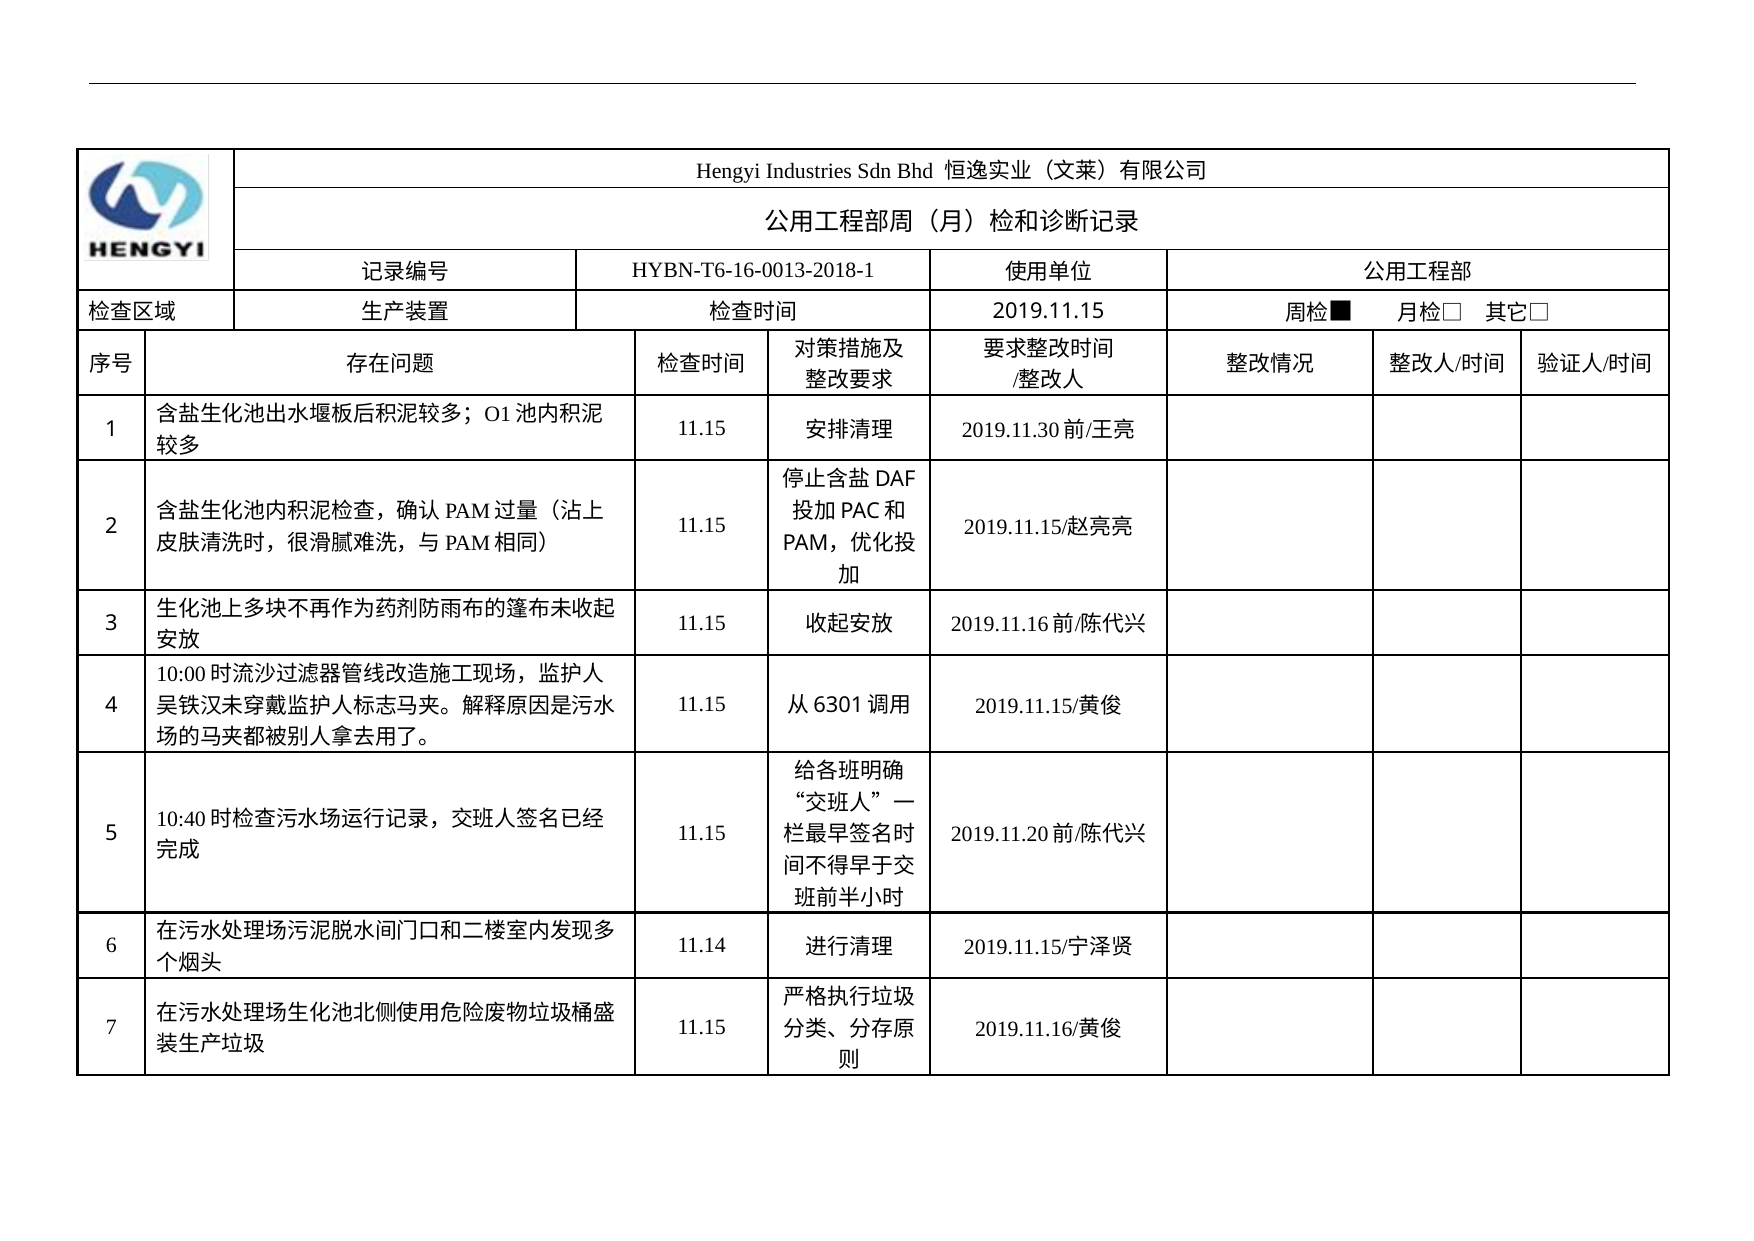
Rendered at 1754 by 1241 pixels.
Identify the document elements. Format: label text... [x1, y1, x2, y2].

table_cell 生产装置 [235, 291, 575, 328]
table_cell 2019.11.15/黄俊 [931, 656, 1166, 751]
table_cell [1374, 396, 1520, 459]
table_cell 从6301调用 [769, 656, 929, 751]
table_cell 10:00时流沙过滤器管线改造施工现场，监护人吴铁汉未穿戴监护人标志马夹。解释原因是污水场的马夹都被别人拿去用了。 [146, 656, 634, 751]
table_cell [1522, 753, 1668, 911]
table_cell 含盐生化池出水堰板后积泥较多；O1池内积泥较多 [146, 396, 634, 459]
table_cell 7 [79, 979, 144, 1074]
table_cell [1168, 656, 1372, 751]
table_cell 11.15 [636, 591, 767, 654]
table_cell 11.15 [636, 461, 767, 588]
table_cell 进行清理 [769, 914, 929, 977]
table_cell 使用单位 [931, 250, 1166, 289]
table_cell 存在问题 [146, 331, 634, 394]
table_cell 检查时间 [577, 291, 929, 328]
table_cell 2019.11.30前/王亮 [931, 396, 1166, 459]
table_cell [1374, 753, 1520, 911]
table_header [79, 150, 233, 289]
table_cell 停止含盐DAF投加PAC和PAM，优化投加 [769, 461, 929, 588]
table_cell 记录编号 [235, 250, 575, 289]
table_cell 公用工程部周（月）检和诊断记录 [235, 188, 1668, 249]
table_cell [1168, 591, 1372, 654]
table_cell 对策措施及 整改要求 [769, 331, 929, 394]
table_cell 验证人/时间 [1522, 331, 1668, 394]
table_cell 2019.11.15/宁泽贤 [931, 914, 1166, 977]
table_cell [1522, 461, 1668, 588]
table_cell 2 [79, 461, 144, 588]
table_cell 整改情况 [1168, 331, 1372, 394]
table_cell 公用工程部 [1168, 250, 1668, 289]
table_cell 2019.11.16/黄俊 [931, 979, 1166, 1074]
table_cell [1374, 591, 1520, 654]
table_cell 周检■ 月检□ 其它□ [1168, 291, 1668, 328]
table_cell 在污水处理场生化池北侧使用危险废物垃圾桶盛装生产垃圾 [146, 979, 634, 1074]
table_cell [1522, 914, 1668, 977]
table_cell 4 [79, 656, 144, 751]
table_cell 6 [79, 914, 144, 977]
table_header Hengyi Industries Sdn Bhd 恒逸实业（文莱）有限公司 [235, 150, 1668, 187]
table_cell [1522, 396, 1668, 459]
table_cell HYBN-T6-16-0013-2018-1 [577, 250, 929, 289]
table_cell 2019.11.15 [931, 291, 1166, 328]
table_cell [1168, 979, 1372, 1074]
table_cell [1522, 591, 1668, 654]
table_cell [1168, 461, 1372, 588]
table_cell 整改人/时间 [1374, 331, 1520, 394]
table_cell 检查时间 [636, 331, 767, 394]
table_cell 要求整改时间 /整改人 [931, 331, 1166, 394]
table_cell 2019.11.20前/陈代兴 [931, 753, 1166, 911]
table_cell [1374, 461, 1520, 588]
picture [83, 154, 211, 262]
table_cell 收起安放 [769, 591, 929, 654]
table_cell 严格执行垃圾分类、分存原则 [769, 979, 929, 1074]
table_cell 2019.11.15/赵亮亮 [931, 461, 1166, 588]
table_cell 10:40时检查污水场运行记录，交班人签名已经完成 [146, 753, 634, 911]
table_cell 5 [79, 753, 144, 911]
table_cell 在污水处理场污泥脱水间门口和二楼室内发现多个烟头 [146, 914, 634, 977]
table_cell 11.15 [636, 979, 767, 1074]
table_cell 3 [79, 591, 144, 654]
table_cell 含盐生化池内积泥检查，确认PAM过量（沾上皮肤清洗时，很滑腻难洗，与PAM相同） [146, 461, 634, 588]
table_cell 序号 [79, 331, 144, 394]
table_cell 11.15 [636, 753, 767, 911]
table_cell [1168, 753, 1372, 911]
table_cell 安排清理 [769, 396, 929, 459]
table_cell 11.15 [636, 656, 767, 751]
table_cell [1374, 656, 1520, 751]
table_cell 11.15 [636, 396, 767, 459]
table_cell 11.14 [636, 914, 767, 977]
table_cell 1 [79, 396, 144, 459]
table_cell [1522, 656, 1668, 751]
table_cell [1374, 914, 1520, 977]
table_cell [1522, 979, 1668, 1074]
table_cell [1168, 396, 1372, 459]
table_cell 给各班明确“交班人”一栏最早签名时间不得早于交班前半小时 [769, 753, 929, 911]
table_cell [1374, 979, 1520, 1074]
table_cell 检查区域 [79, 291, 233, 328]
table_cell 生化池上多块不再作为药剂防雨布的篷布未收起安放 [146, 591, 634, 654]
table_cell [1168, 914, 1372, 977]
table_cell 2019.11.16前/陈代兴 [931, 591, 1166, 654]
